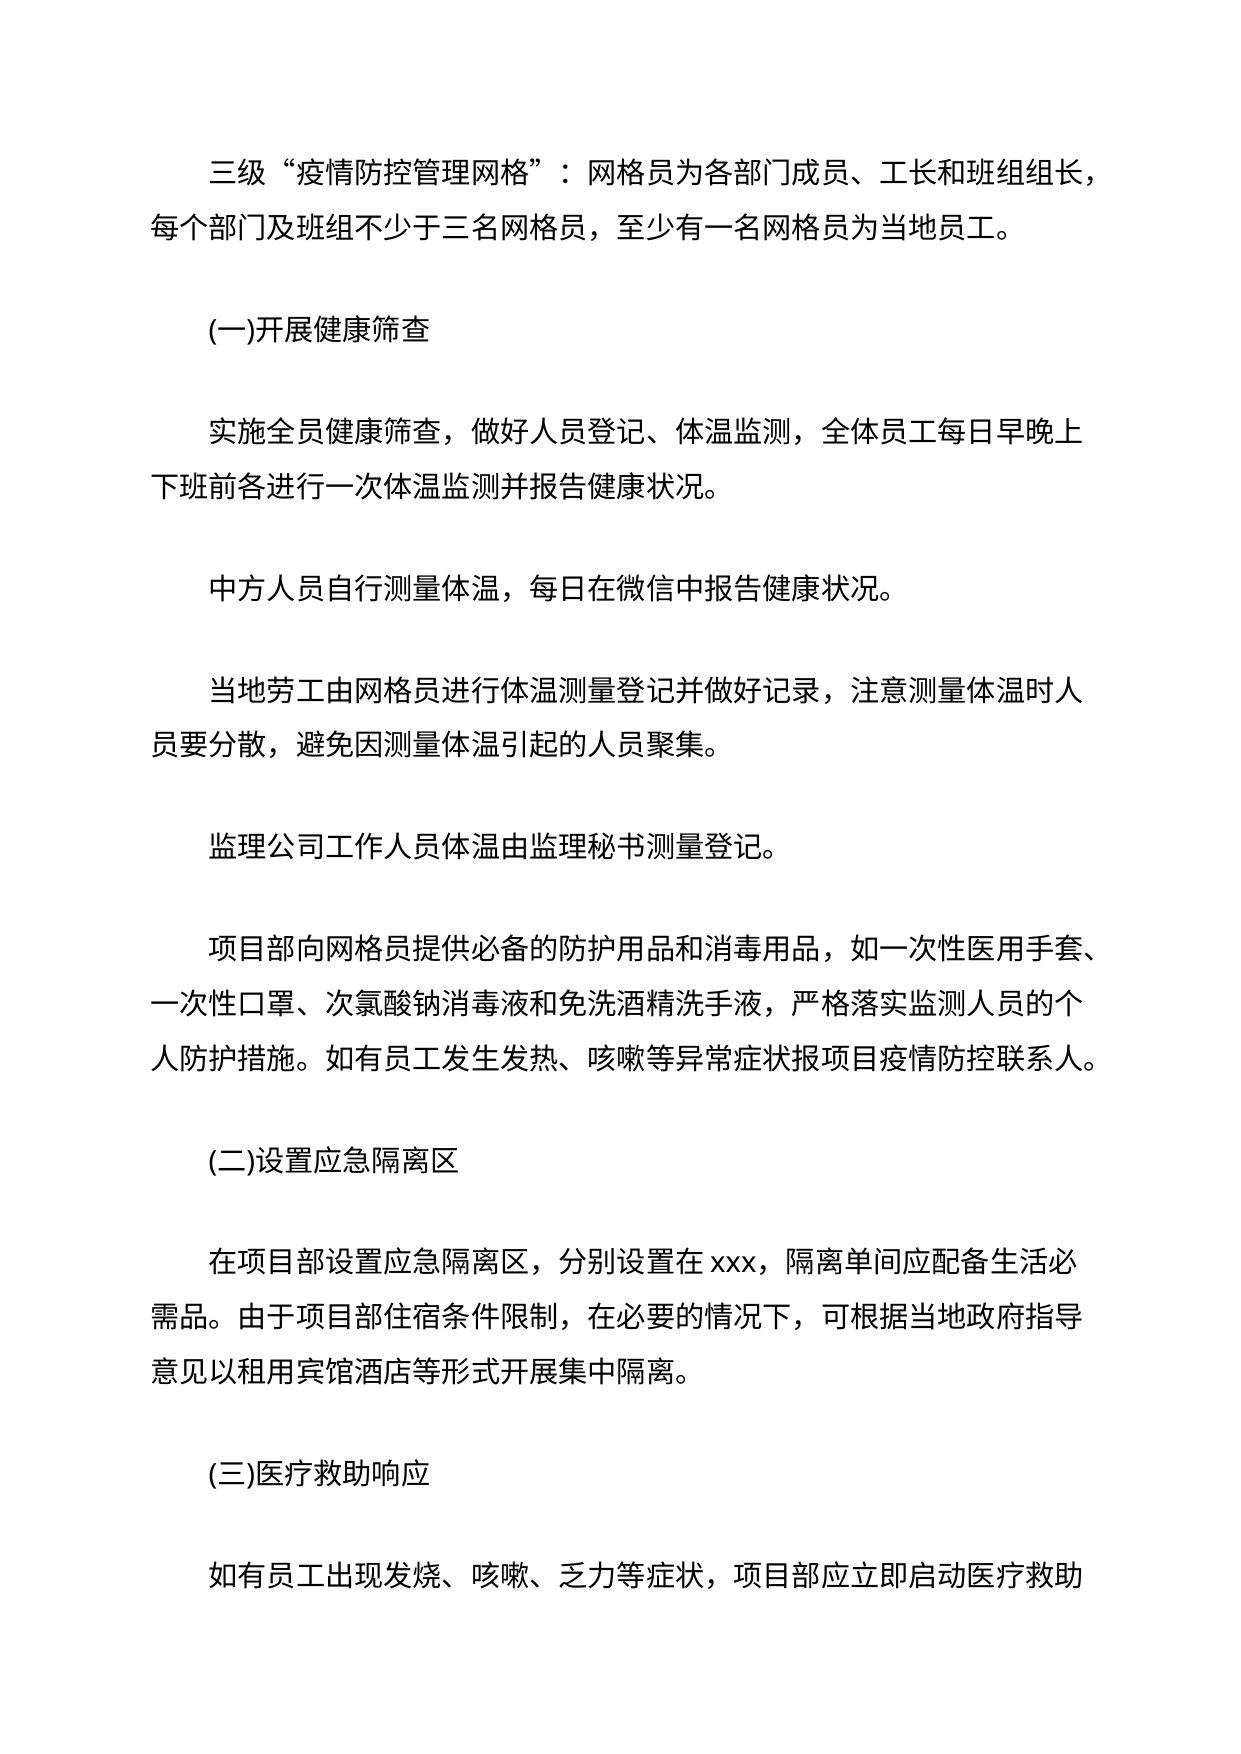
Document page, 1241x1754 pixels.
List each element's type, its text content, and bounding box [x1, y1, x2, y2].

text 监理公司工作人员体温由监理秘书测量登记。 [150, 824, 1090, 866]
text (三)医疗救助响应 [150, 1451, 1090, 1493]
text (一)开展健康筛查 [150, 307, 1090, 349]
text 中方人员自行测量体温，每日在微信中报告健康状况。 [150, 565, 1090, 608]
text 在项目部设置应急隔离区，分别设置在xxx，隔离单间应配备生活必需品。由于项目部住宿条件限制，在必要的情况下，可根据当地政府指导意见以租用宾馆酒店等形式开展集中隔离。 [150, 1239, 1090, 1391]
text (二)设置应急隔离区 [150, 1137, 1090, 1179]
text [150, 1553, 1090, 1595]
text 当地劳工由网格员进行体温测量登记并做好记录，注意测量体温时人员要分散，避免因测量体温引起的人员聚集。 [150, 667, 1090, 764]
text 实施全员健康筛查，做好人员登记、体温监测，全体员工每日早晚上下班前各进行一次体温监测并报告健康状况。 [150, 409, 1090, 506]
text 三级“疫情防控管理网格”：网格员为各部门成员、工长和班组组长，每个部门及班组不少于三名网格员，至少有一名网格员为当地员工。 [150, 150, 1090, 247]
text 项目部向网格员提供必备的防护用品和消毒用品，如一次性医用手套、一次性口罩、次氯酸钠消毒液和免洗酒精洗手液，严格落实监测人员的个人防护措施。如有员工发生发热、咳嗽等异常症状报项目疫情防控联系人。 [150, 926, 1090, 1078]
